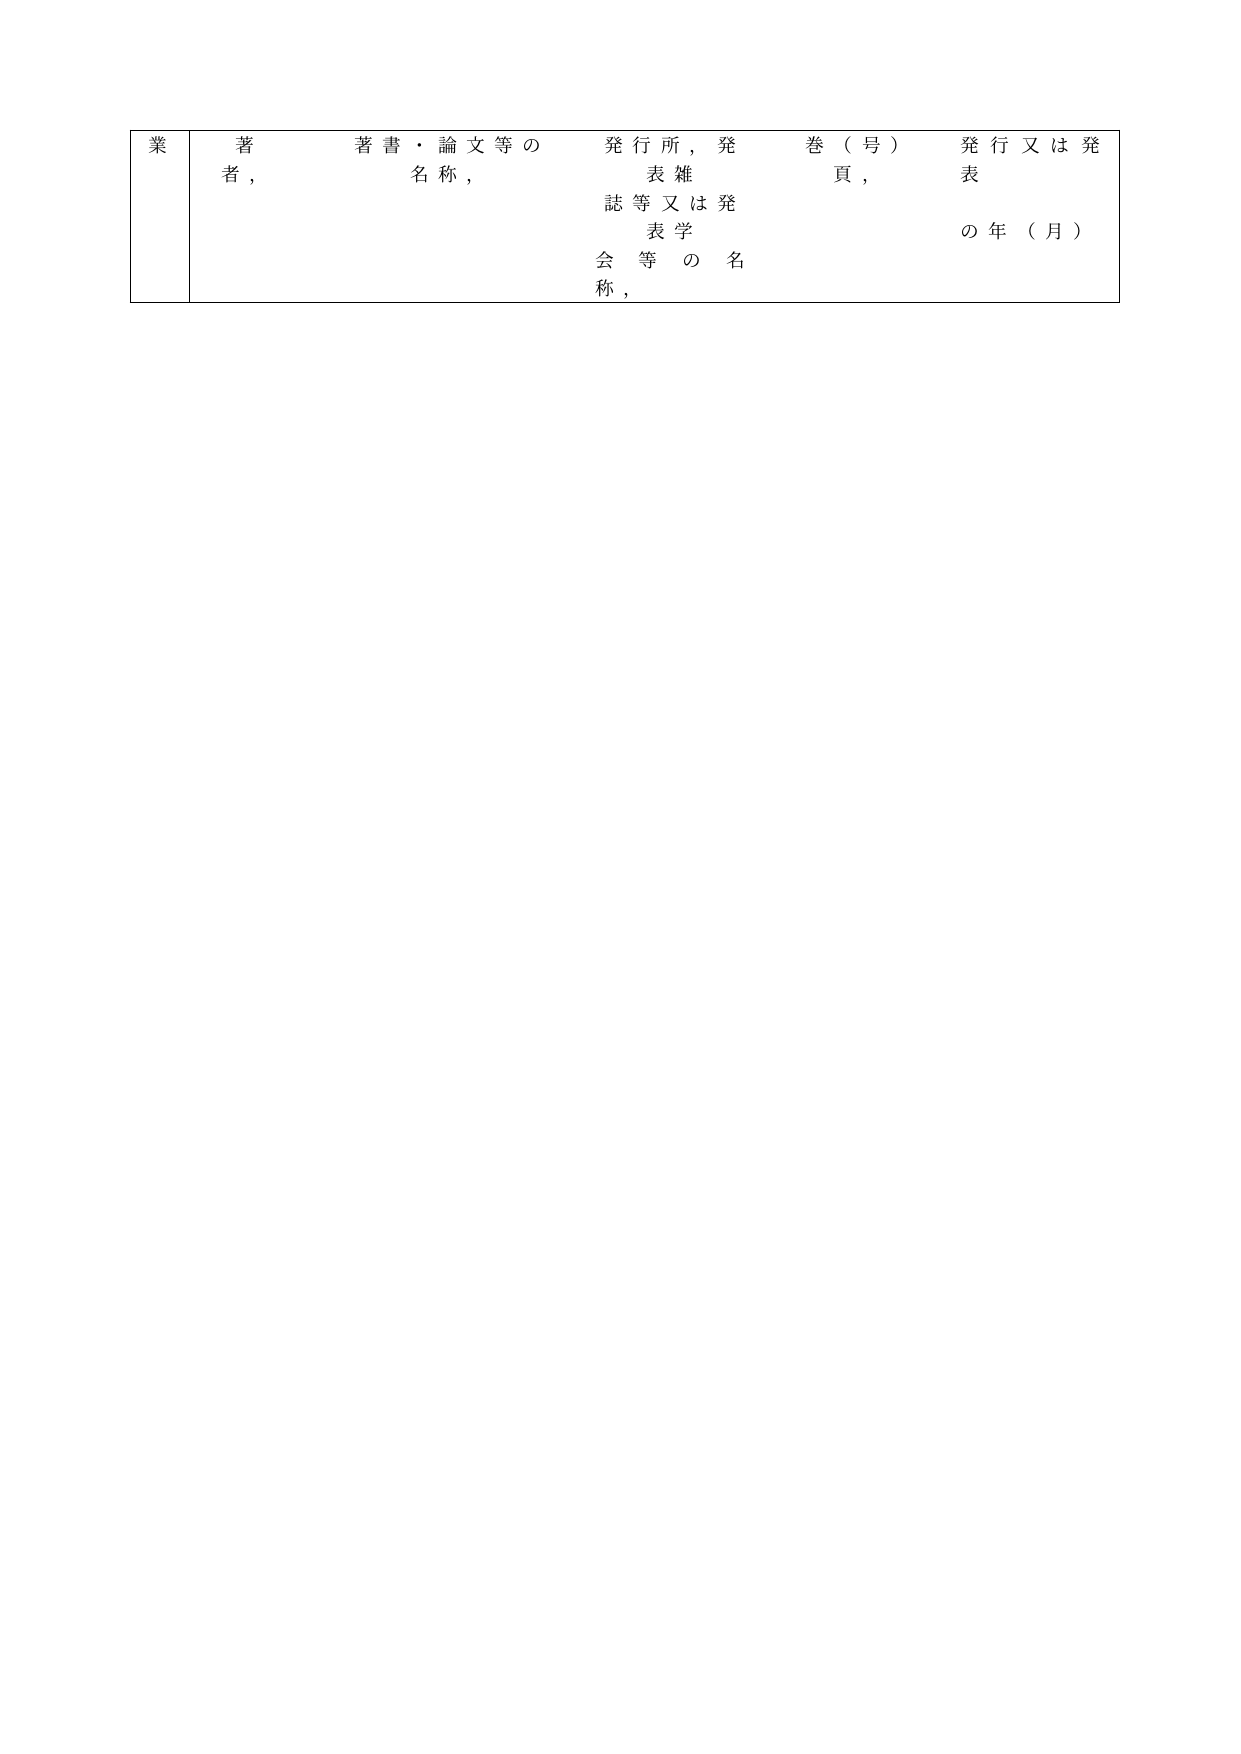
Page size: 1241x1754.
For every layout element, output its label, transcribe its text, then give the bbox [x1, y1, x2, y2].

table_header 著書・論文等の名称， [308, 131, 573, 302]
table_header 業 績 [131, 131, 189, 302]
table_header 発行所，発表雑 誌等又は発表学 会等の名称， [573, 131, 765, 302]
table_header 著 者， [190, 131, 307, 302]
table_header 発行又は発表 の年（月） [942, 131, 1119, 302]
table_header 巻（号）頁， [765, 131, 942, 302]
